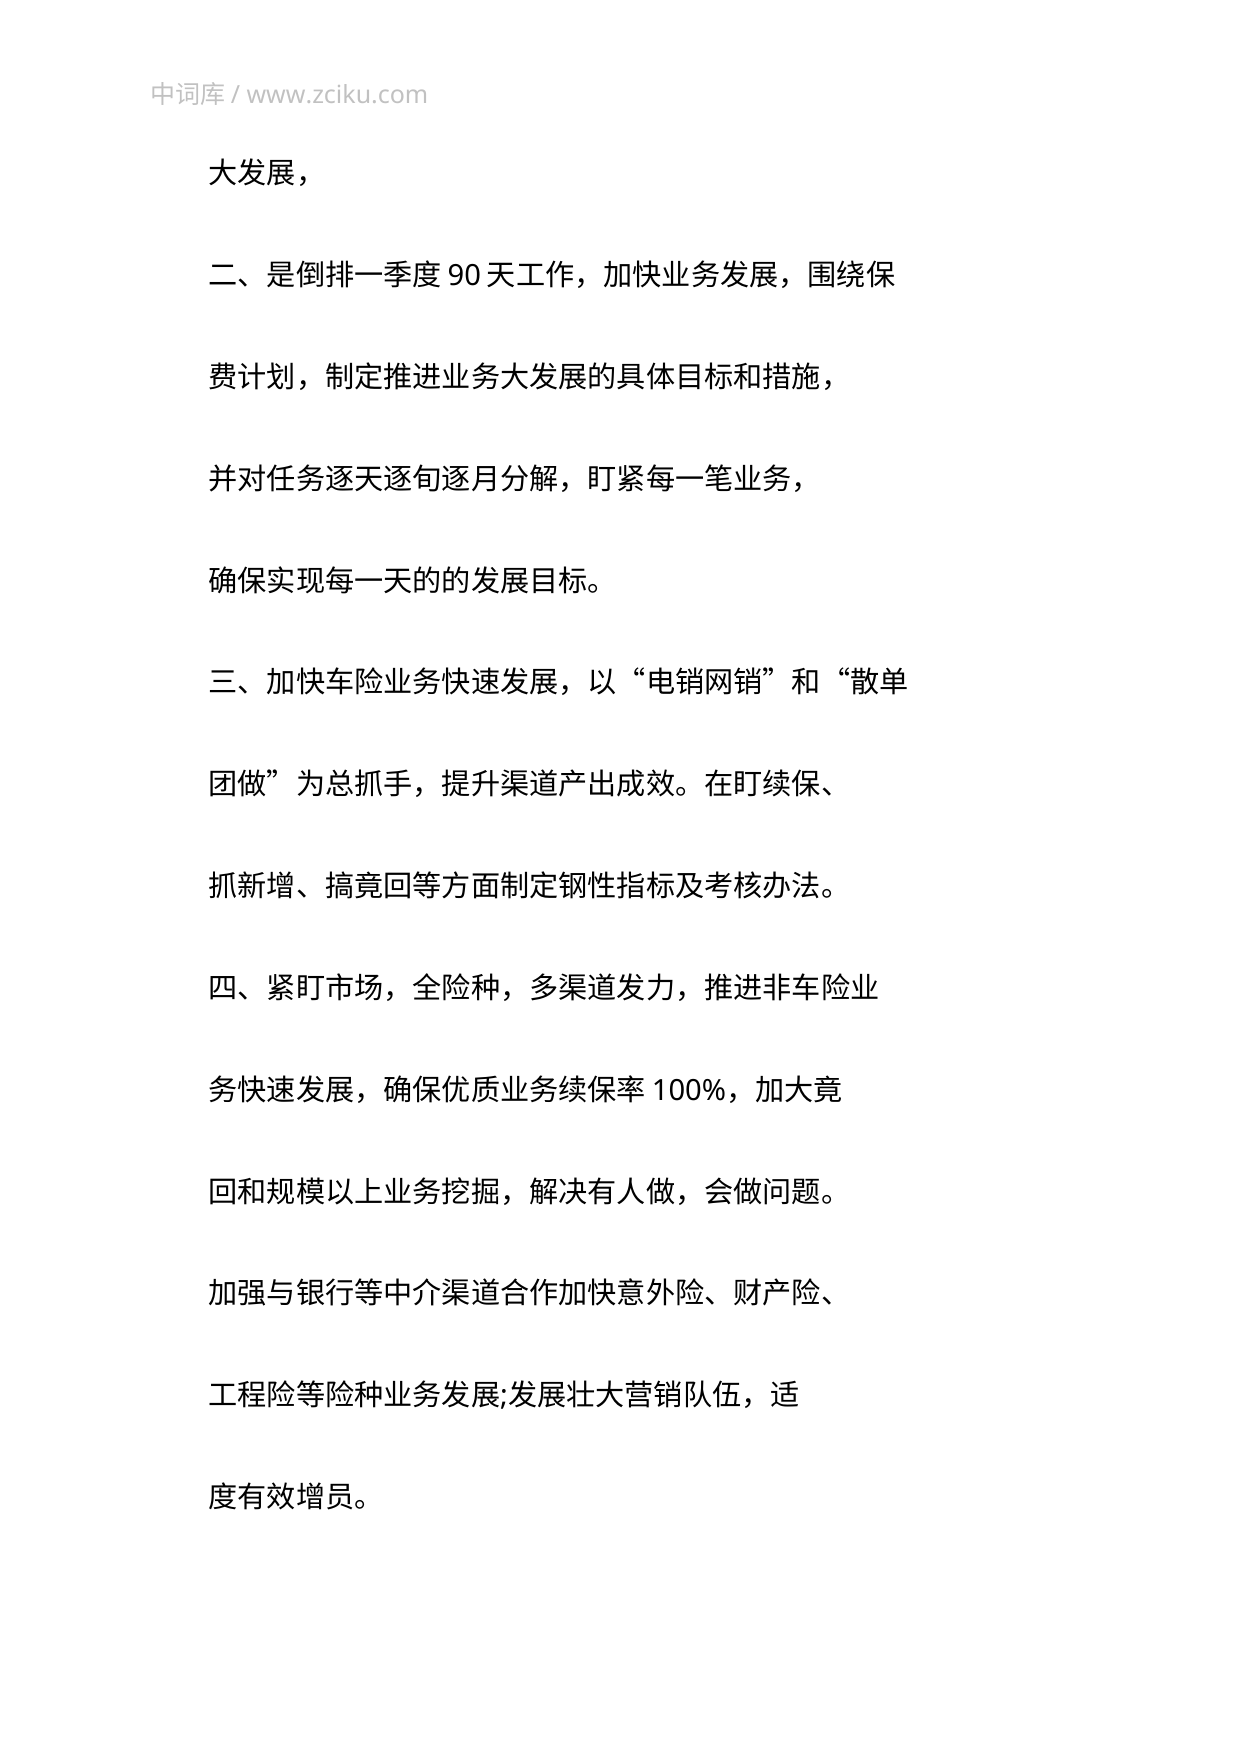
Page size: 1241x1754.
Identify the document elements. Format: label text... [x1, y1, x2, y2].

text 加强与银行等中介渠道合作加快意外险、财产险、 [150, 1270, 1090, 1312]
text 四、紧盯市场，全险种，多渠道发力，推进非车险业 [150, 964, 1090, 1007]
text 回和规模以上业务挖掘，解决有人做，会做问题。 [150, 1168, 1090, 1210]
text 工程险等险种业务发展;发展壮大营销队伍，适 [150, 1372, 1090, 1414]
text 费计划，制定推进业务大发展的具体目标和措施， [150, 354, 1090, 396]
text 二、是倒排一季度90天工作，加快业务发展，围绕保 [150, 252, 1090, 294]
text 并对任务逐天逐旬逐月分解，盯紧每一笔业务， [150, 456, 1090, 498]
text 抓新增、搞竟回等方面制定钢性指标及考核办法。 [150, 863, 1090, 905]
text 团做”为总抓手，提升渠道产出成效。在盯续保、 [150, 761, 1090, 803]
text 确保实现每一天的的发展目标。 [150, 557, 1090, 599]
text 度有效增员。 [150, 1474, 1090, 1516]
text 务快速发展，确保优质业务续保率100%，加大竟 [150, 1066, 1090, 1108]
text 大发展， [150, 150, 1090, 192]
text 三、加快车险业务快速发展，以“电销网销”和“散单 [150, 659, 1090, 701]
